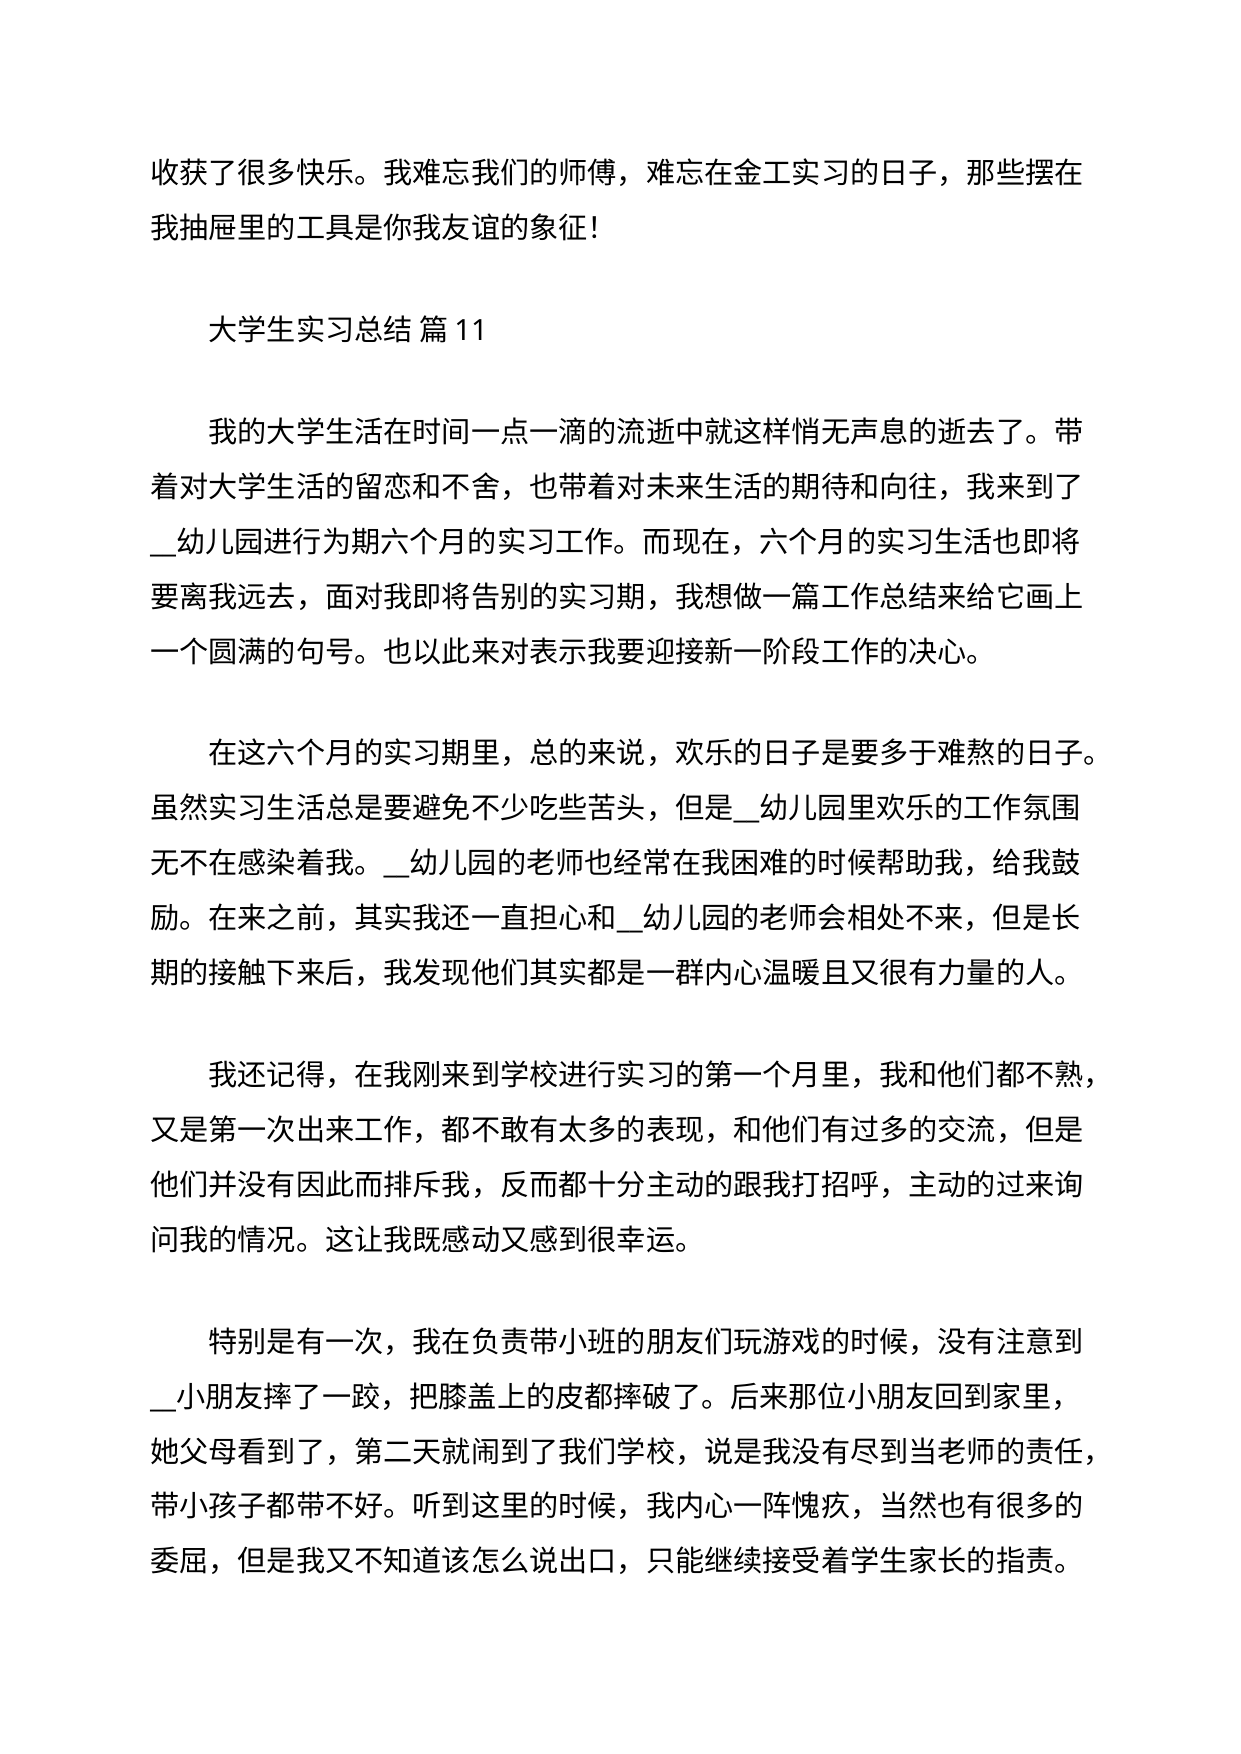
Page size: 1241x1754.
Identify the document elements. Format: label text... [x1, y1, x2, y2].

text 我的大学生活在时间一点一滴的流逝中就这样悄无声息的逝去了。带着对大学生活的留恋和不舍，也带着对未来生活的期待和向往，我来到了__幼儿园进行为期六个月的实习工作。而现在，六个月的实习生活也即将要离我远去，面对我即将告别的实习期，我想做一篇工作总结来给它画上一个圆满的句号。也以此来对表示我要迎接新一阶段工作的决心。 [150, 409, 1090, 671]
text 我还记得，在我刚来到学校进行实习的第一个月里，我和他们都不熟，又是第一次出来工作，都不敢有太多的表现，和他们有过多的交流，但是他们并没有因此而排斥我，反而都十分主动的跟我打招呼，主动的过来询问我的情况。这让我既感动又感到很幸运。 [150, 1052, 1090, 1259]
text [150, 1318, 1090, 1580]
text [150, 150, 1090, 247]
text 大学生实习总结 篇11 [150, 307, 1090, 349]
text 在这六个月的实习期里，总的来说，欢乐的日子是要多于难熬的日子。虽然实习生活总是要避免不少吃些苦头，但是__幼儿园里欢乐的工作氛围无不在感染着我。__幼儿园的老师也经常在我困难的时候帮助我，给我鼓励。在来之前，其实我还一直担心和__幼儿园的老师会相处不来，但是长期的接触下来后，我发现他们其实都是一群内心温暖且又很有力量的人。 [150, 730, 1090, 992]
